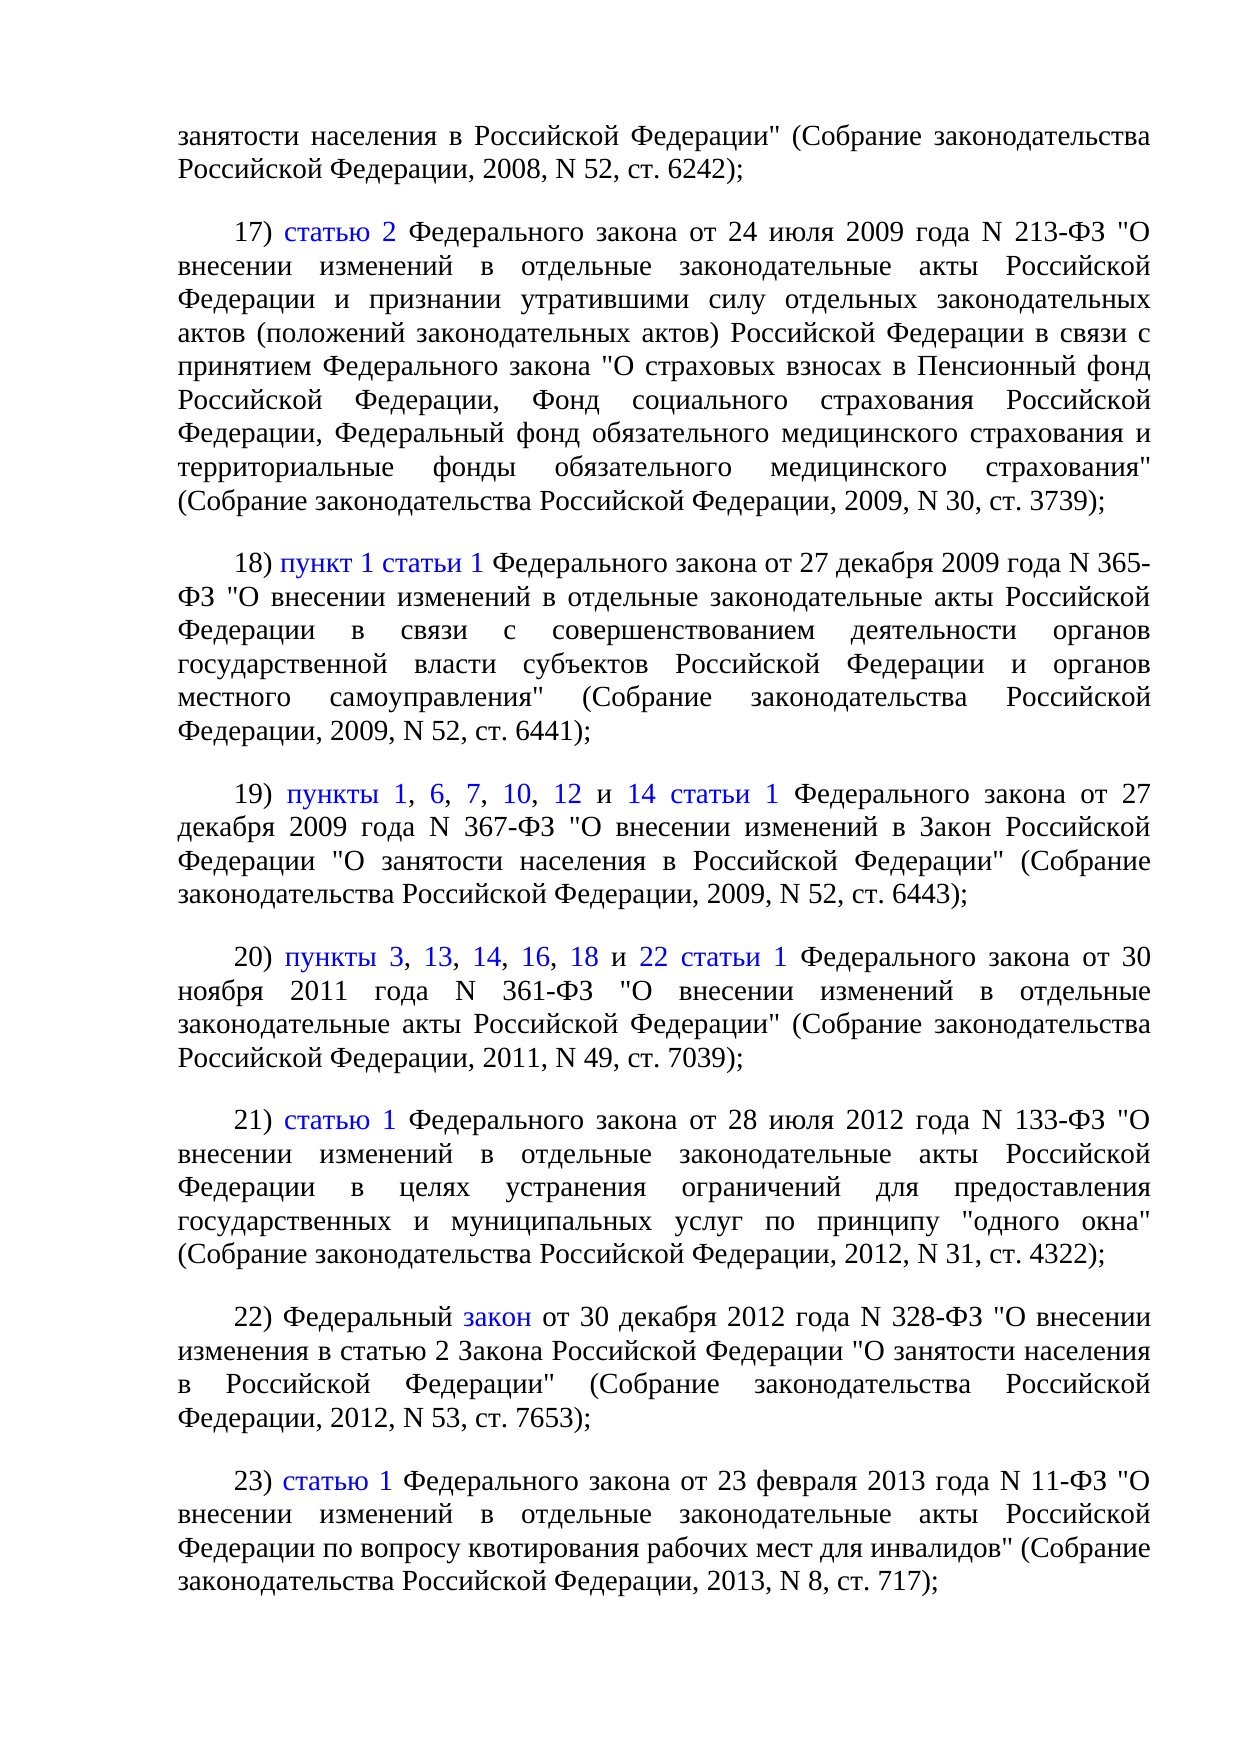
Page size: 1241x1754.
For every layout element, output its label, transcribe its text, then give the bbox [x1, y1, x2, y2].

text 21) статью 1 Федерального закона от 28 июля 2012 года N 133-ФЗ "О внесении изменений в отдельные законодательные акты Российской Федерации в целях устранения ограничений для предоставления государственных и муниципальных услуг по принципу "одного окна" (Собрание законодательства Российской Федерации, 2012, N 31, ст. 4322); [177, 1102, 1152, 1270]
text 17) статью 2 Федерального закона от 24 июля 2009 года N 213-ФЗ "О внесении изменений в отдельные законодательные акты Российской Федерации и признании утратившими силу отдельных законодательных актов (положений законодательных актов) Российской Федерации в связи с принятием Федерального закона "О страховых взносах в Пенсионный фонд Российской Федерации, Фонд социального страхования Российской Федерации, Федеральный фонд обязательного медицинского страхования и территориальные фонды обязательного медицинского страхования" (Собрание законодательства Российской Федерации, 2009, N 30, ст. 3739); [177, 214, 1152, 516]
text 19) пункты 1, 6, 7, 10, 12 и 14 статьи 1 Федерального закона от 27 декабря 2009 года N 367-ФЗ "О внесении изменений в Закон Российской Федерации "О занятости населения в Российской Федерации" (Собрание законодательства Российской Федерации, 2009, N 52, ст. 6443); [177, 776, 1152, 910]
text 22) Федеральный закон от 30 декабря 2012 года N 328-ФЗ "О внесении изменения в статью 2 Закона Российской Федерации "О занятости населения в Российской Федерации" (Собрание законодательства Российской Федерации, 2012, N 53, ст. 7653); [177, 1299, 1152, 1433]
text 20) пункты 3, 13, 14, 16, 18 и 22 статьи 1 Федерального закона от 30 ноября 2011 года N 361-ФЗ "О внесении изменений в отдельные законодательные акты Российской Федерации" (Собрание законодательства Российской Федерации, 2011, N 49, ст. 7039); [177, 939, 1152, 1073]
text 18) пункт 1 статьи 1 Федерального закона от 27 декабря 2009 года N 365-ФЗ "О внесении изменений в отдельные законодательные акты Российской Федерации в связи с совершенствованием деятельности органов государственной власти субъектов Российской Федерации и органов местного самоуправления" (Собрание законодательства Российской Федерации, 2009, N 52, ст. 6441); [177, 545, 1152, 747]
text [177, 118, 1152, 185]
text 23) статью 1 Федерального закона от 23 февраля 2013 года N 11-ФЗ "О внесении изменений в отдельные законодательные акты Российской Федерации по вопросу квотирования рабочих мест для инвалидов" (Собрание законодательства Российской Федерации, 2013, N 8, ст. 717); [177, 1463, 1152, 1597]
